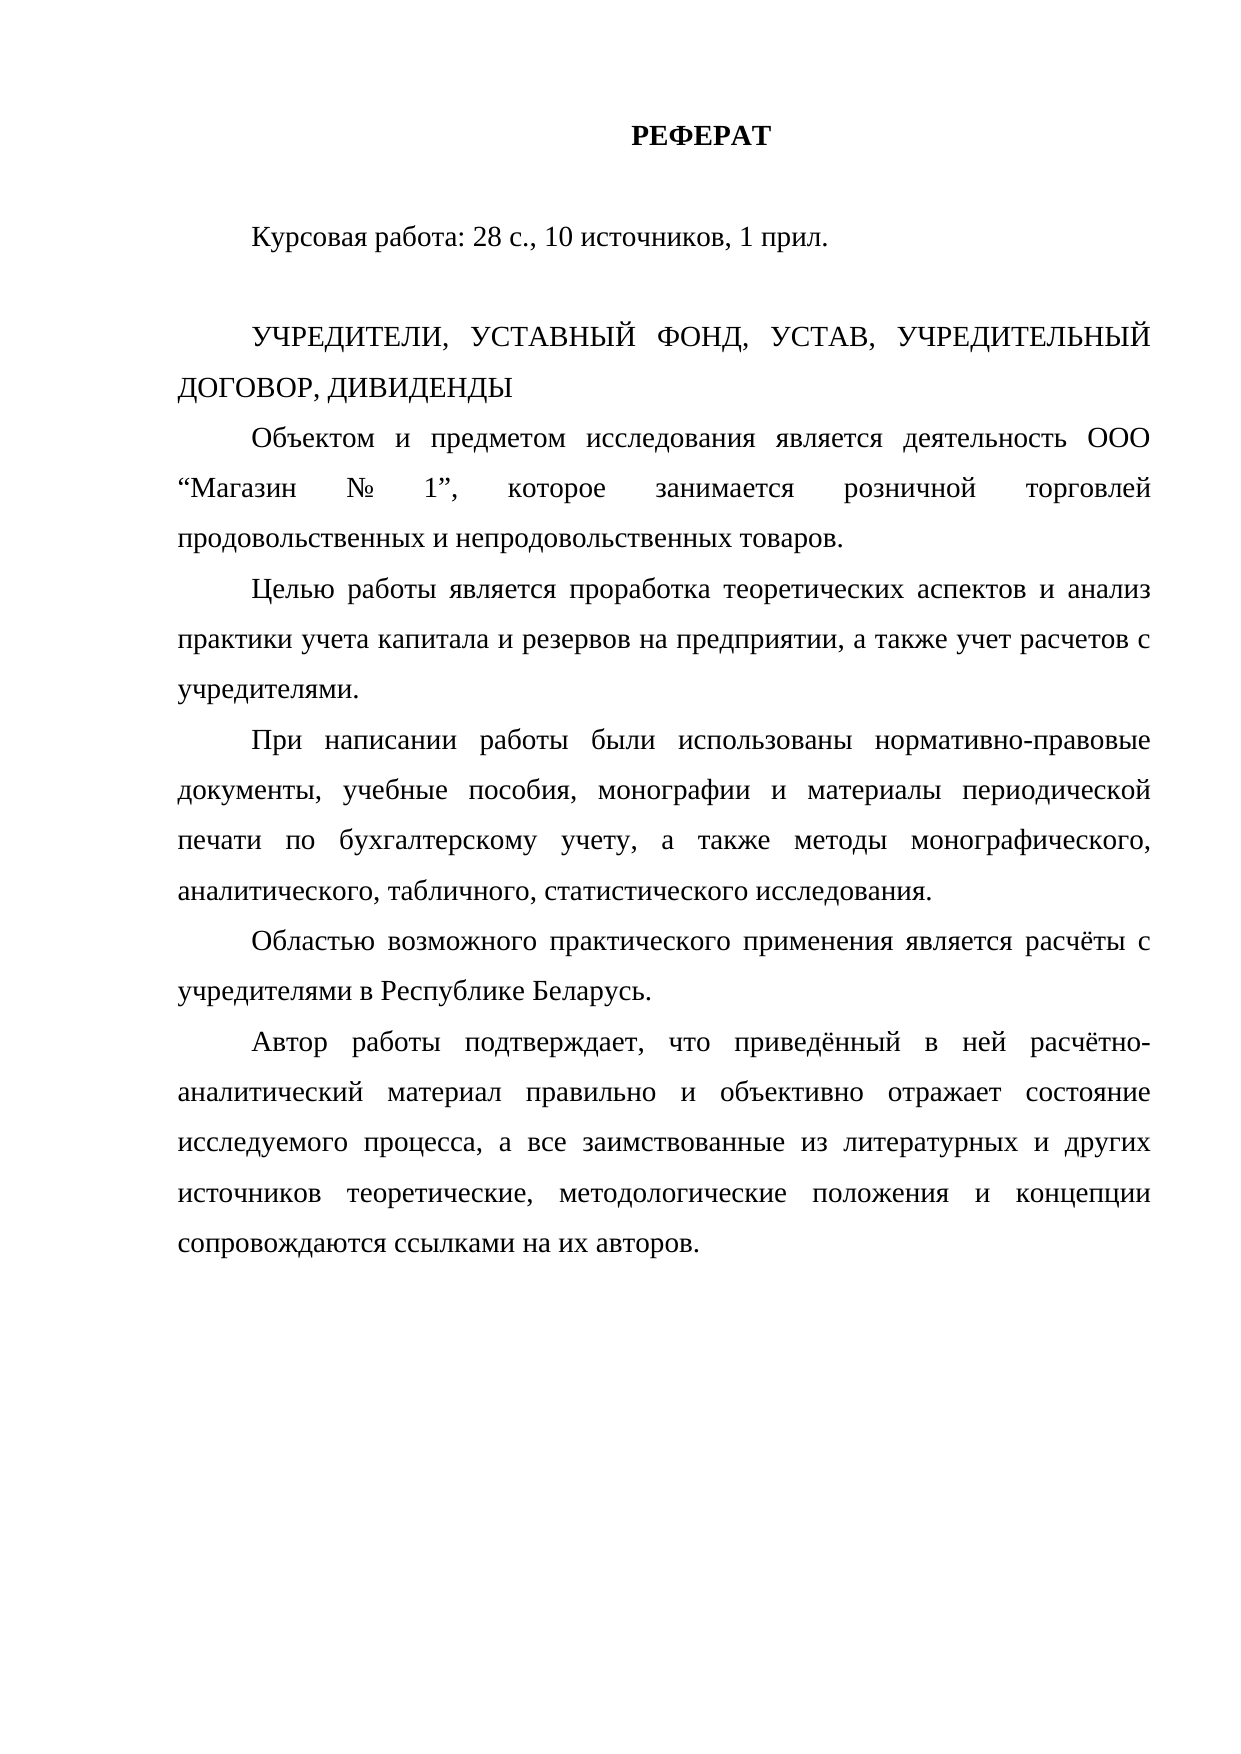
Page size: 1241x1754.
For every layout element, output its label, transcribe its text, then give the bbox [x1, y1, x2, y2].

text При написании работы были использованы нормативно-правовые документы, учебные пособия, монографии и материалы периодической печати по бухгалтерскому учету, а также методы монографического, аналитического, табличного, статистического исследования. [177, 722, 1152, 906]
text Объектом и предметом исследования является деятельность ООО “Магазин № 1”, которое занимается розничной торговлей продовольственных и непродовольственных товаров. [177, 420, 1152, 554]
text Автор работы подтверждает, что приведённый в ней расчётно-аналитический материал правильно и объективно отражает состояние исследуемого процесса, а все заимствованные из литературных и других источников теоретические, методологические положения и концепции сопровождаются ссылками на их авторов. [177, 1024, 1152, 1258]
text РЕФЕРАТ [177, 118, 1152, 152]
text Целью работы является проработка теоретических аспектов и анализ практики учета капитала и резервов на предприятии, а также учет расчетов с учредителями. [177, 571, 1152, 705]
text УЧРЕДИТЕЛИ, УСТАВНЫЙ ФОНД, УСТАВ, УЧРЕДИТЕЛЬНЫЙ ДОГОВОР, ДИВИДЕНДЫ [177, 319, 1152, 403]
text Областью возможного практического применения является расчёты с учредителями в Республике Беларусь. [177, 923, 1152, 1007]
text Курсовая работа: 28 с., 10 источников, 1 прил. [177, 219, 1152, 252]
